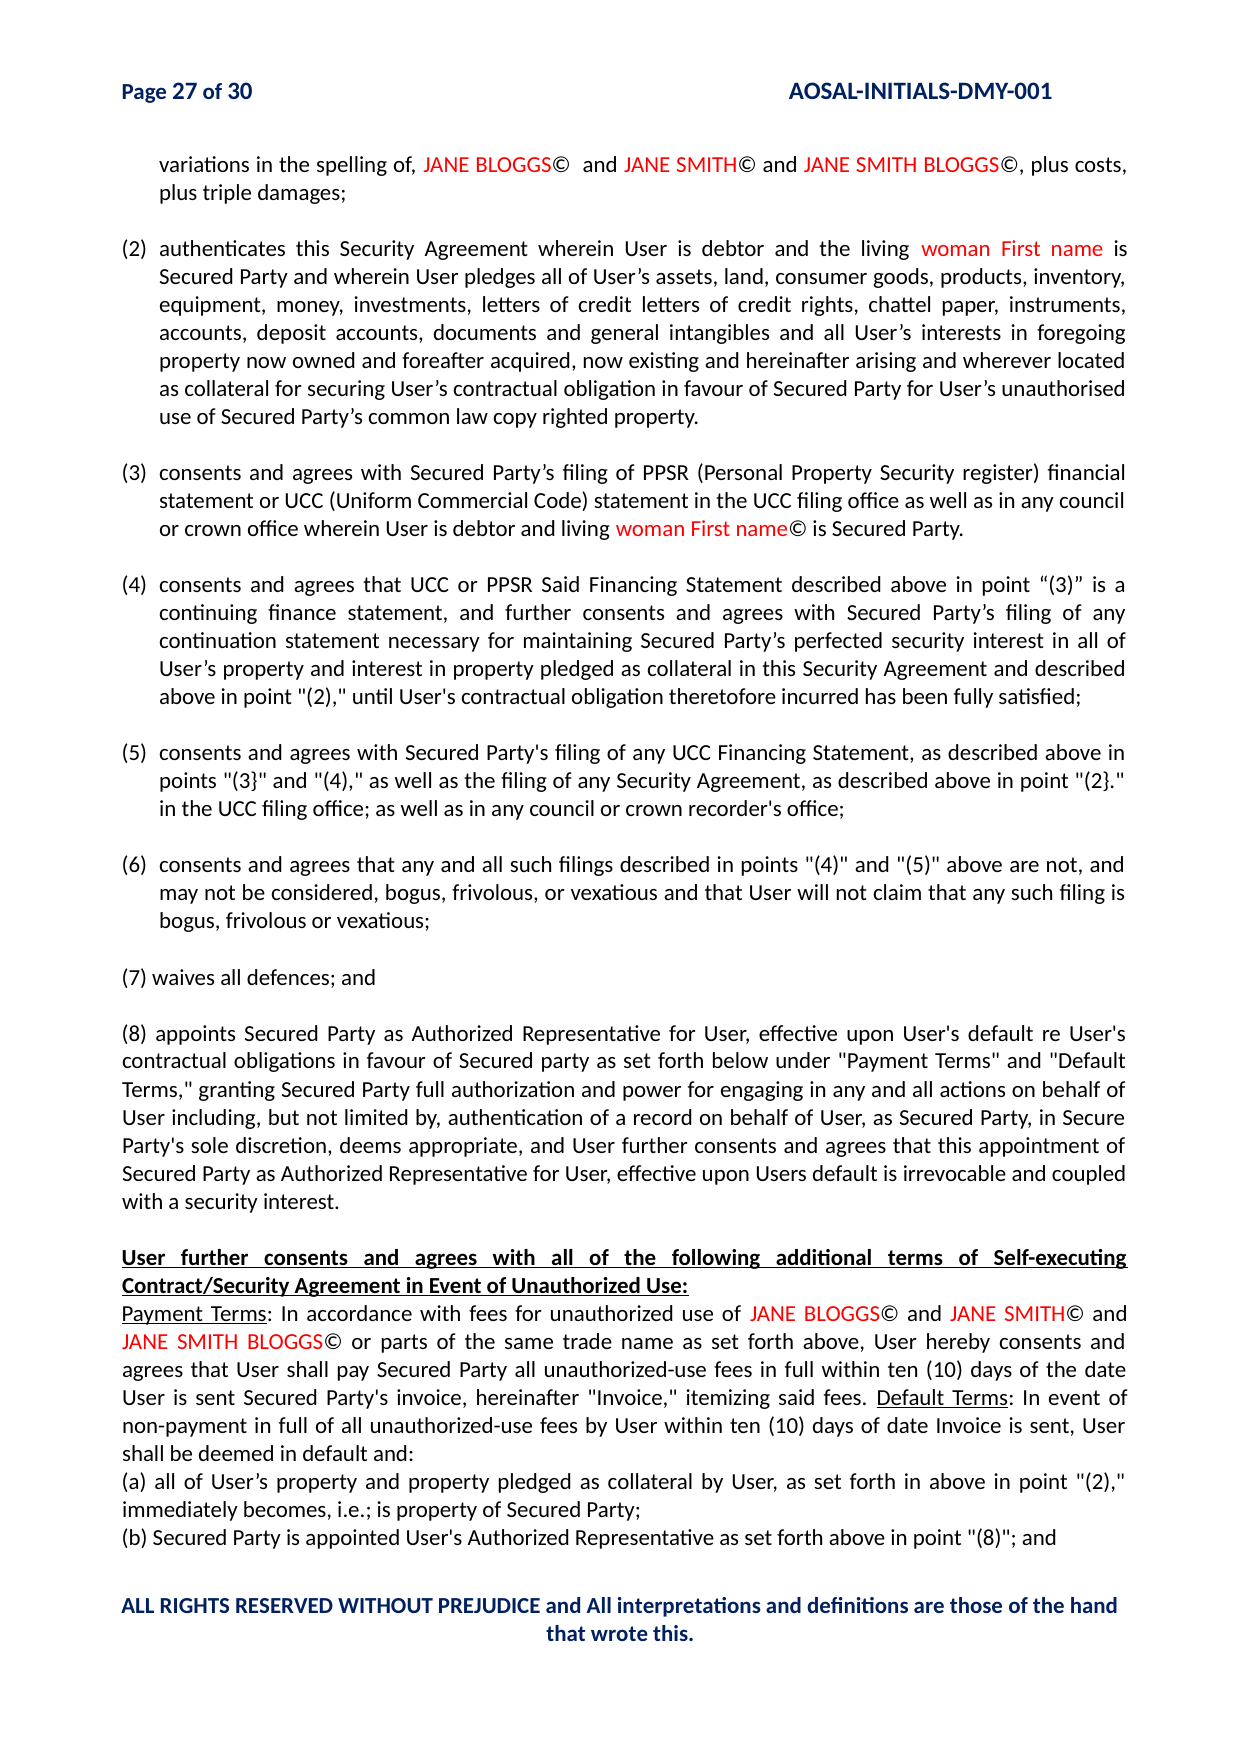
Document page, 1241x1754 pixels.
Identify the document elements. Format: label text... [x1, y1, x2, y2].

text (b) Secured Party is appointed User's Authorized Representative as set forth above in point "(8)"; and [121, 1523, 1128, 1551]
list authenticates this Security Agreement wherein User is debtor and the living woman First name is Secured Party and wherein User pledges all of User’s assets, land, consumer goods, products, inventory, equipment, money, investments, letters of credit letters of credit rights, chattel paper, instruments, accounts, deposit accounts, documents and general intangibles and all User’s interests in foregoing property now owned and foreafter acquired, now existing and hereinafter arising and wherever located as collateral for securing User’s contractual obligation in favour of Secured Party for User’s unauthorised use of Secured Party’s common law copy righted property. [121, 234, 1128, 430]
list consents and agrees with Secured Party's filing of any UCC Financing Statement, as described above in points "(3}" and "(4)," as well as the filing of any Security Agreement, as described above in point "(2}." in the UCC filing office; as well as in any council or crown recorder's office; [121, 738, 1128, 822]
list consents and agrees that any and all such filings described in points "(4)" and "(5)" above are not, and may not be considered, bogus, frivolous, or vexatious and that User will not claim that any such filing is bogus, frivolous or vexatious; [121, 851, 1128, 934]
text User further consents and agrees with all of the following additional terms of Self-executing Contract/Security Agreement in Event of Unauthorized Use: [121, 1243, 1128, 1267]
list consents and agrees with Secured Party’s filing of PPSR (Personal Property Security register) financial statement or UCC (Uniform Commercial Code) statement in the UCC filing office as well as in any council or crown office wherein User is debtor and living woman First name© is Secured Party. [121, 458, 1128, 542]
text Payment Terms: In accordance with fees for unauthorized use of JANE BLOGGS© and JANE SMITH© and JANE SMITH BLOGGS© or parts of the same trade name as set forth above, User hereby consents and agrees that User shall pay Secured Party all unauthorized-use fees in full within ten (10) days of the date User is sent Secured Party's invoice, hereinafter "Invoice," itemizing said fees. Default Terms: In event of non-payment in full of all unauthorized-use fees by User within ten (10) days of date Invoice is sent, User shall be deemed in default and: [121, 1299, 1128, 1467]
text (7) waives all defences; and [121, 963, 1128, 991]
text (8) appoints Secured Party as Authorized Representative for User, effective upon User's default re User's contractual obligations in favour of Secured party as set forth below under "Payment Terms" and "Default Terms," granting Secured Party full authorization and power for engaging in any and all actions on behalf of User including, but not limited by, authentication of a record on behalf of User, as Secured Party, in Secure Party's sole discretion, deems appropriate, and User further consents and agrees that this appointment of Secured Party as Authorized Representative for User, effective upon Users default is irrevocable and coupled with a security interest. [121, 1019, 1128, 1215]
text User further consents and agrees with all of the following additional terms of Self-executing Contract/Security Agreement in Event of Unauthorized Use: [121, 1268, 1128, 1299]
text (a) all of User’s property and property pledged as collateral by User, as set forth in above in point "(2)," immediately becomes, i.e.; is property of Secured Party; [121, 1467, 1128, 1523]
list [121, 150, 1128, 206]
list consents and agrees that UCC or PPSR Said Financing Statement described above in point “(3)” is a continuing finance statement, and further consents and agrees with Secured Party’s filing of any continuation statement necessary for maintaining Secured Party’s perfected security interest in all of User’s property and interest in property pledged as collateral in this Security Agreement and described above in point "(2)," until User's contractual obligation theretofore incurred has been fully satisfied; [121, 570, 1128, 710]
